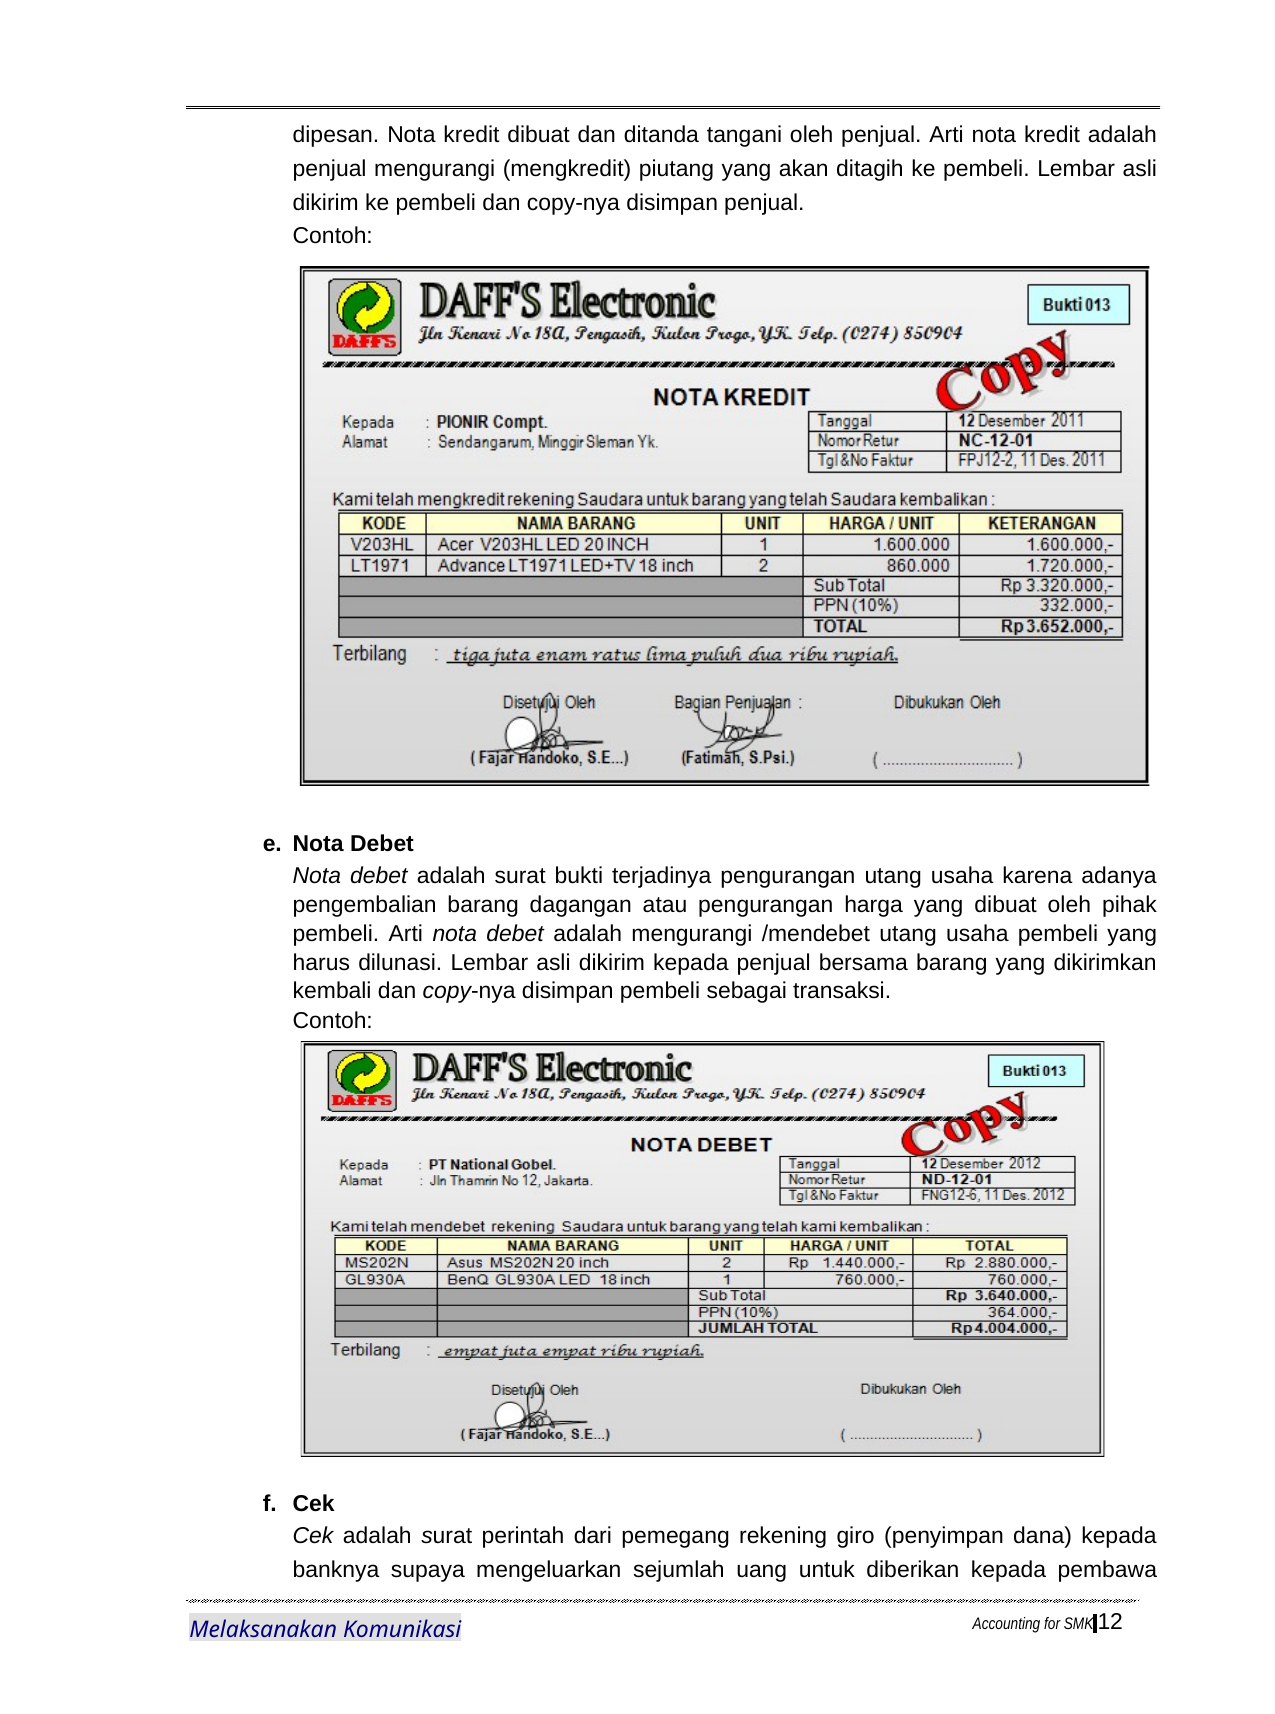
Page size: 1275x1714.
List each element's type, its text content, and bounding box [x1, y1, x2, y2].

picture [299, 266, 1150, 786]
picture [186, 1599, 1146, 1606]
subtitle Nota Debet [263, 830, 1202, 857]
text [292, 1522, 1157, 1582]
picture [300, 1041, 1105, 1457]
text Nota debet adalah surat bukti terjadinya pengurangan utang usaha karena adanya pengembalian barang dagangan atau pengurangan harga yang dibuat oleh pihak pembeli. Arti nota debet adalah mengurangi /mendebet utang usaha pembeli yang harus dilunasi. Lembar asli dikirim kepada penjual bersama barang yang dikirimkan kembali dan copy-nya disimpan pembeli sebagai transaksi. [292, 862, 1157, 1004]
text dipesan. Nota kredit dibuat dan ditanda tangani oleh penjual. Arti nota kredit adalah penjual mengurangi (mengkredit) piutang yang akan ditagih ke pembeli. Lembar asli dikirim ke pembeli dan copy-nya disimpan penjual. [292, 121, 1157, 215]
text Contoh: [292, 223, 1202, 249]
subtitle Cek [263, 1490, 1202, 1516]
text Contoh: [292, 1007, 1202, 1033]
